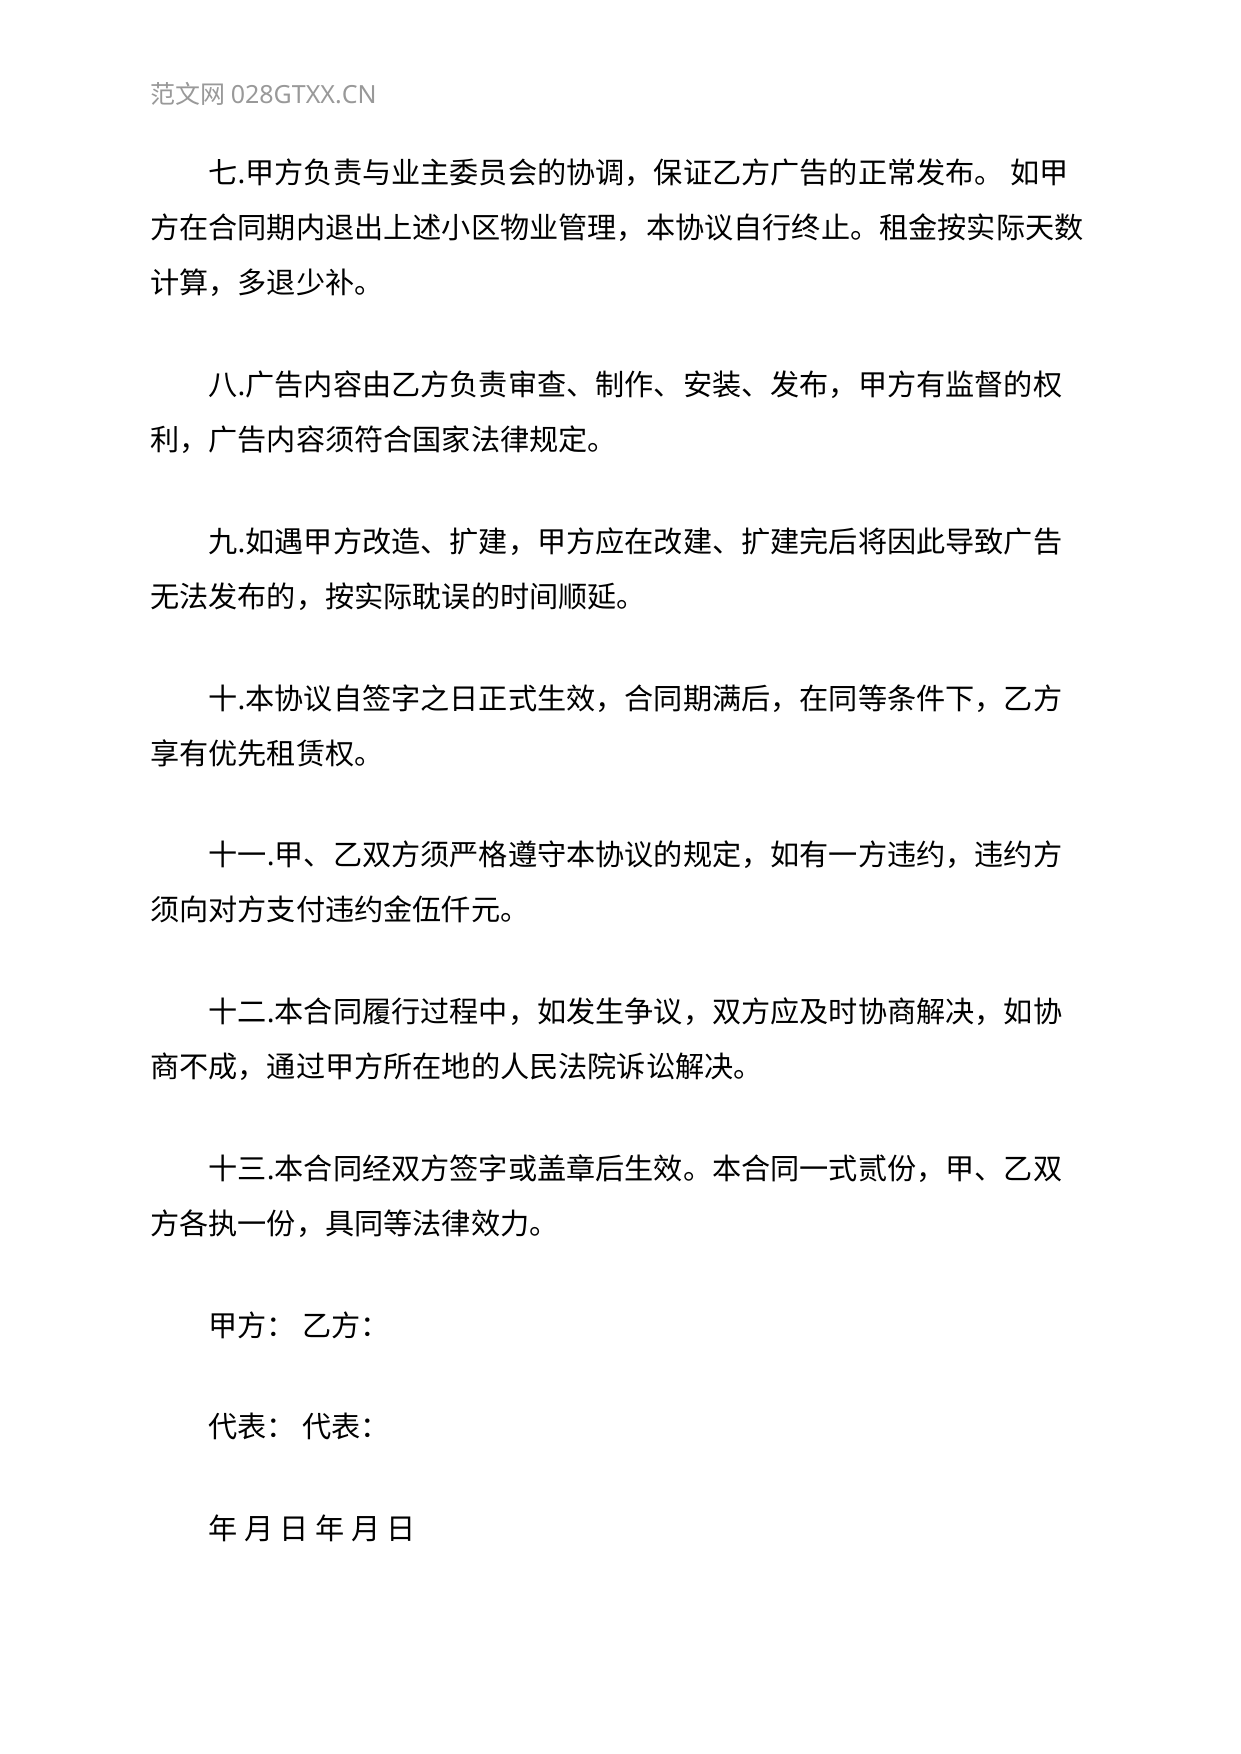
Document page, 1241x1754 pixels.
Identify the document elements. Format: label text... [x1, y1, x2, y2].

text 代表： 代表： [150, 1404, 1090, 1446]
text 十二.本合同履行过程中，如发生争议，双方应及时协商解决，如协商不成，通过甲方所在地的人民法院诉讼解决。 [150, 989, 1090, 1086]
text 十三.本合同经双方签字或盖章后生效。本合同一式贰份，甲、乙双方各执一份，具同等法律效力。 [150, 1146, 1090, 1243]
text 十一.甲、乙双方须严格遵守本协议的规定，如有一方违约，违约方须向对方支付违约金伍仟元。 [150, 832, 1090, 929]
text 八.广告内容由乙方负责审查、制作、安装、发布，甲方有监督的权利，广告内容须符合国家法律规定。 [150, 362, 1090, 459]
text 年 月 日 年 月 日 [150, 1506, 1090, 1548]
text 十.本协议自签字之日正式生效，合同期满后，在同等条件下，乙方享有优先租赁权。 [150, 675, 1090, 772]
text 七.甲方负责与业主委员会的协调，保证乙方广告的正常发布。 如甲方在合同期内退出上述小区物业管理，本协议自行终止。租金按实际天数计算，多退少补。 [150, 150, 1090, 302]
text 甲方： 乙方： [150, 1302, 1090, 1344]
text 九.如遇甲方改造、扩建，甲方应在改建、扩建完后将因此导致广告无法发布的，按实际耽误的时间顺延。 [150, 518, 1090, 616]
